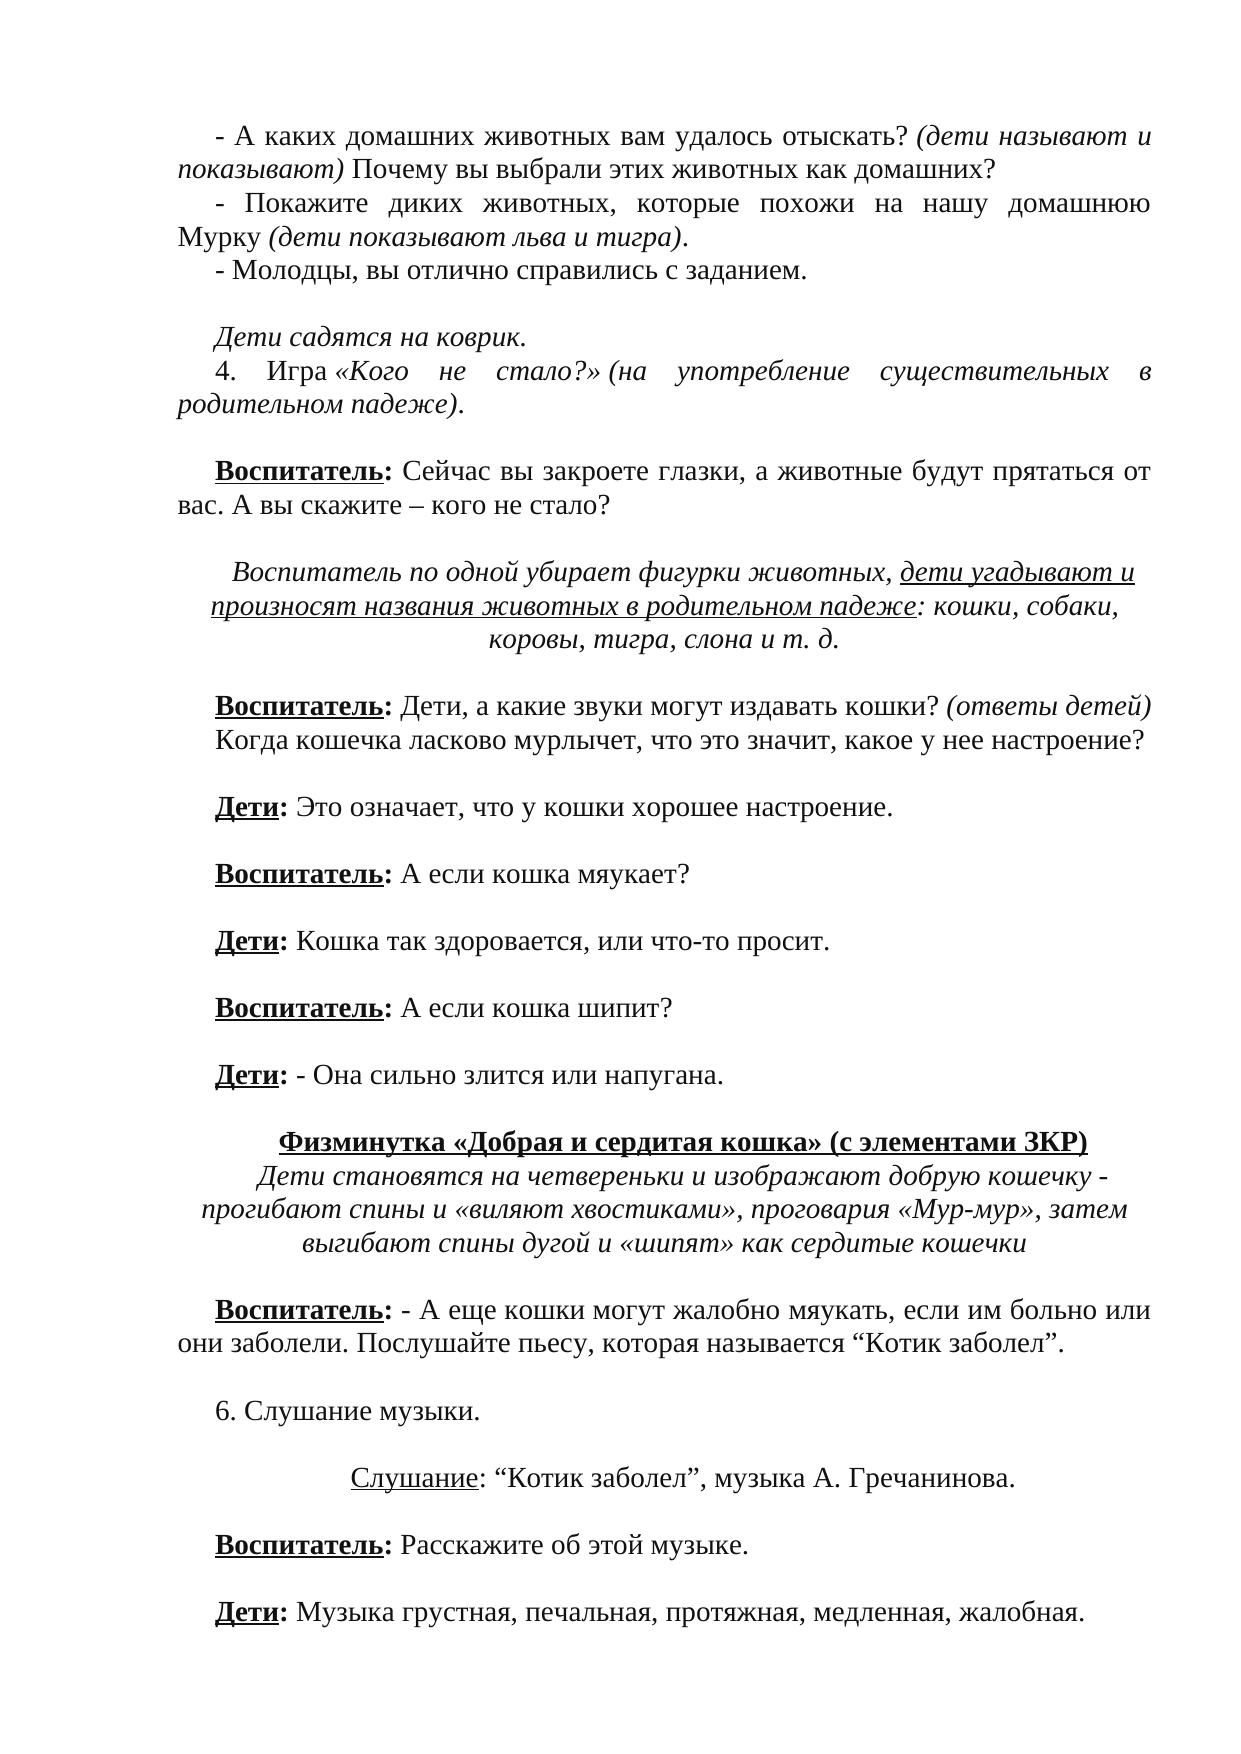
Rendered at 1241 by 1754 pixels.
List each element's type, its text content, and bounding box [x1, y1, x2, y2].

text - Покажите диких животных, которые похожи на нашу домашнюю Мурку (дети показывают льва и тигра). [177, 185, 1152, 252]
text Воспитатель: Дети, а какие звуки могут издавать кошки? (ответы детей) [177, 688, 1152, 722]
text Воспитатель по одной убирает фигурки животных, дети угадывают и произносят названия животных в родительном падеже: кошки, собаки, коровы, тигра, слона и т. д. [177, 554, 1152, 655]
text Воспитатель: - А еще кошки могут жалобно мяукать, если им больно или они заболели. Послушайте пьесу, которая называется “Котик заболел”. [177, 1292, 1152, 1359]
text 6. Слушание музыки. [177, 1393, 1152, 1426]
text Когда кошечка ласково мурлычет, что это значит, какое у нее настроение? [177, 722, 1152, 755]
text Дети: - Она сильно злится или напугана. [177, 1057, 1152, 1091]
text Воспитатель: А если кошка мяукает? [177, 856, 1152, 889]
text Воспитатель: А если кошка шипит? [177, 990, 1152, 1024]
text Дети садятся на коврик. [177, 319, 1152, 353]
text Дети становятся на четвереньки и изображают добрую кошечку - прогибают спины и «виляют хвостиками», проговария «Мур-мур», затем выгибают спины дугой и «шипят» как сердитые кошечки [177, 1158, 1152, 1258]
text Воспитатель: Сейчас вы закроете глазки, а животные будут прятаться от вас. А вы скажите – кого не стало? [177, 453, 1152, 521]
text Физминутка «Добрая и сердитая кошка» (с элементами ЗКР) [177, 1124, 1152, 1158]
text Дети: Это означает, что у кошки хорошее настроение. [177, 789, 1152, 822]
text Дети: Кошка так здоровается, или что-то просит. [177, 923, 1152, 957]
text Воспитатель: Расскажите об этой музыке. [177, 1527, 1152, 1560]
text Слушание: “Котик заболел”, музыка А. Гречанинова. [177, 1460, 1152, 1493]
text - Молодцы, вы отлично справились с заданием. [177, 252, 1152, 286]
text Дети: Музыка грустная, печальная, протяжная, медленная, жалобная. [177, 1594, 1152, 1627]
text - А каких домашних животных вам удалось отыскать? (дети называют и показывают) Почему вы выбрали этих животных как домашних? [177, 118, 1152, 185]
text 4. Игра «Кого не стало?» (на употребление существительных в родительном падеже). [177, 353, 1152, 420]
